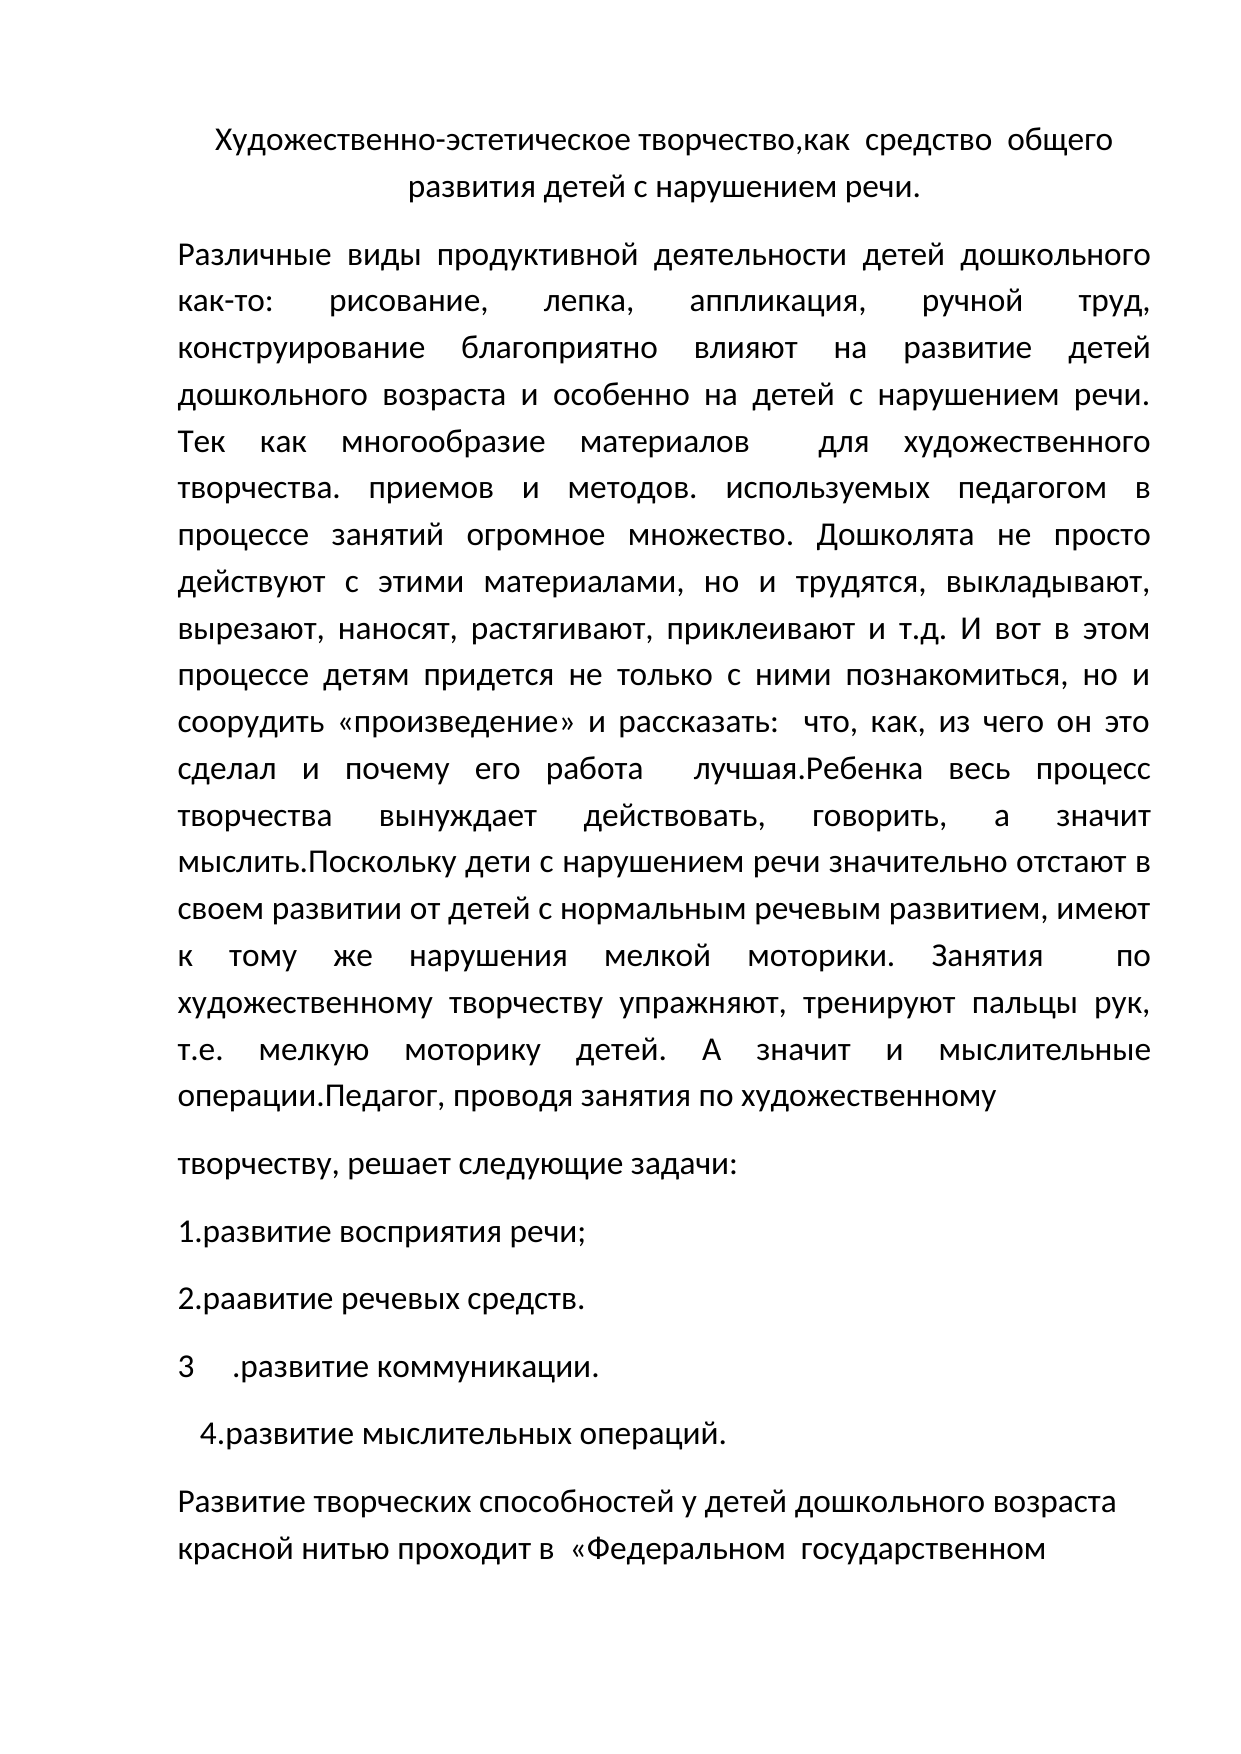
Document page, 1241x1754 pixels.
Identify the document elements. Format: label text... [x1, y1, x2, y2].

text Художественно-эстетическое творчество,как средство общего развития детей с нарушением речи. [177, 118, 1152, 206]
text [177, 1480, 1152, 1567]
text Различные виды продуктивной деятельности детей дошкольного как-то: рисование, лепка, аппликация, ручной труд, конструирование благоприятно влияют на развитие детей дошкольного возраста и особенно на детей с нарушением речи. Тек как многообразие материалов для художественного творчества. приемов и методов. используемых педагогом в процессе занятий огромное множество. Дошколята не просто действуют с этими материалами, но и трудятся, выкладывают, вырезают, наносят, растягивают, приклеивают и т.д. И вот в этом процессе детям придется не только с ними познакомиться, но и соорудить «произведение» и рассказать: что, как, из чего он это сделал и почему его работа лучшая.Ребенка весь процесс творчества вынуждает действовать, говорить, а значит мыслить.Поскольку дети с нарушением речи значительно отстают в своем развитии от детей с нормальным речевым развитием, имеют к тому же нарушения мелкой моторики. Занятия по художественному творчеству упражняют, тренируют пальцы рук, т.е. мелкую моторику детей. А значит и мыслительные операции.Педагог, проводя занятия по художественному [177, 232, 1152, 1115]
text 1.развитие восприятия речи; [177, 1209, 1152, 1250]
text 4.развитие мыслительных операций. [177, 1412, 1152, 1453]
text 3 .развитие коммуникации. [177, 1345, 1152, 1386]
text 2.раавитие речевых средств. [177, 1277, 1152, 1318]
text творчеству, решает следующие задачи: [177, 1142, 1152, 1183]
